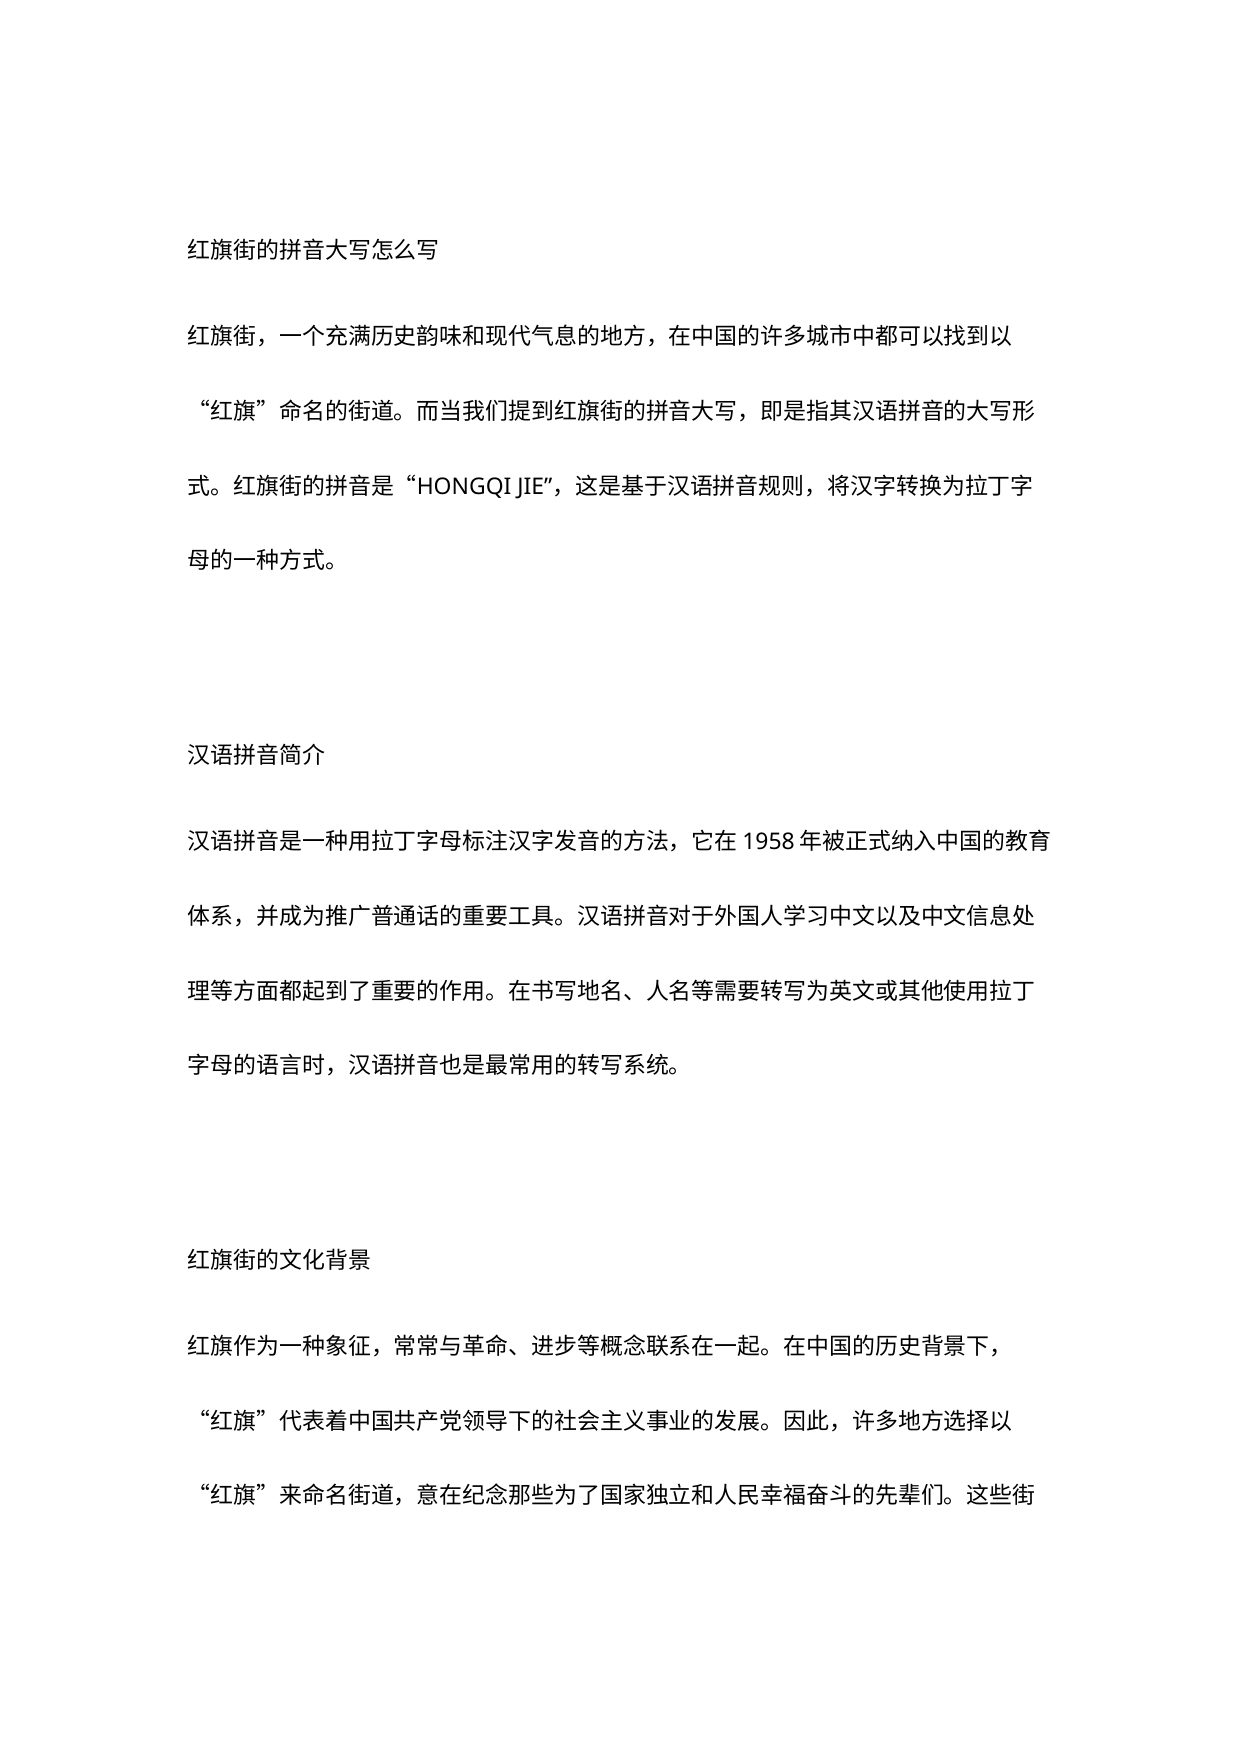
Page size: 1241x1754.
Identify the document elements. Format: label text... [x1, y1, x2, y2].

text 汉语拼音是一种用拉丁字母标注汉字发音的方法，它在1958年被正式纳入中国的教育体系，并成为推广普通话的重要工具。汉语拼音对于外国人学习中文以及中文信息处理等方面都起到了重要的作用。在书写地名、人名等需要转写为英文或其他使用拉丁字母的语言时，汉语拼音也是最常用的转写系统。 [187, 807, 1053, 1096]
text 汉语拼音简介 [187, 721, 1053, 786]
text 红旗街的拼音大写怎么写 [187, 216, 1053, 281]
text 红旗街的文化背景 [187, 1226, 1053, 1291]
text 红旗街，一个充满历史韵味和现代气息的地方，在中国的许多城市中都可以找到以“红旗”命名的街道。而当我们提到红旗街的拼音大写，即是指其汉语拼音的大写形式。红旗街的拼音是“HONGQI JIE”，这是基于汉语拼音规则，将汉字转换为拉丁字母的一种方式。 [187, 302, 1053, 591]
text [187, 1312, 1053, 1527]
